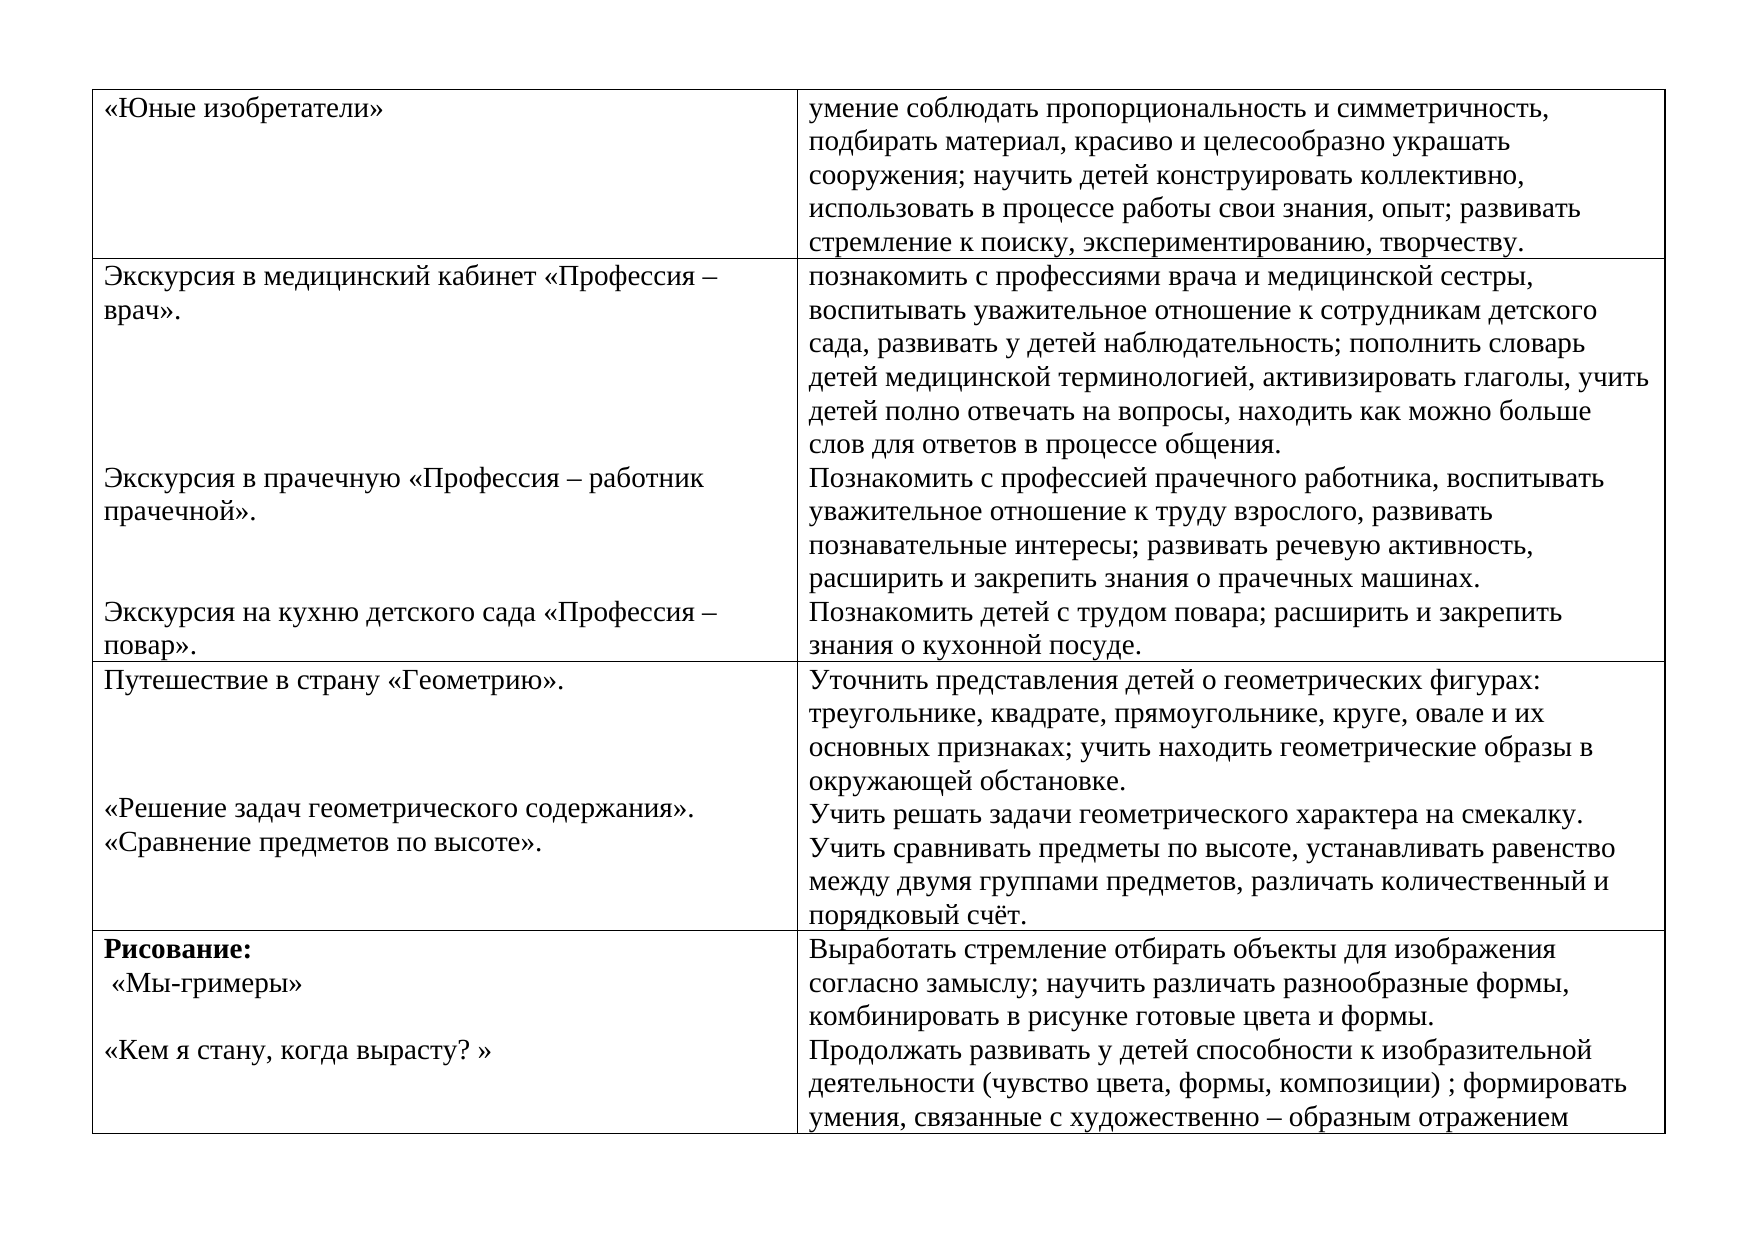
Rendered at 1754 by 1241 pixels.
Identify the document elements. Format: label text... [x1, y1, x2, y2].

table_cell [798, 931, 1664, 1133]
table_cell познакомить с профессиями врача и медицинской сестры, воспитывать уважительное отношение к сотрудникам детского сада, развивать у детей наблюдательность; пополнить словарь детей медицинской терминологией, активизировать глаголы, учить детей полно отвечать на вопросы, находить как можно больше слов для ответов в процессе общения. Познакомить с профессией прачечного работника, воспитывать уважительное отношение к труду взрослого, развивать познавательные интересы; развивать речевую активность, расширить и закрепить знания о прачечных машинах. Познакомить детей с трудом повара; расширить и закрепить знания о кухонной посуде. [798, 259, 1664, 661]
table_cell Уточнить представления детей о геометрических фигурах: треугольнике, квадрате, прямоугольнике, круге, овале и их основных признаках; учить находить геометрические образы в окружающей обстановке. Учить решать задачи геометрического характера на смекалку. Учить сравнивать предметы по высоте, устанавливать равенство между двумя группами предметов, различать количественный и порядковый счёт. [798, 662, 1664, 930]
table_cell Путешествие в страну «Геометрию». «Решение задач геометрического содержания». «Сравнение предметов по высоте». [93, 662, 797, 930]
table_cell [93, 931, 797, 1133]
table_cell Экскурсия в медицинский кабинет «Профессия – врач». Экскурсия в прачечную «Профессия – работник прачечной». Экскурсия на кухню детского сада «Профессия – повар». [93, 259, 797, 661]
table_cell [93, 90, 797, 257]
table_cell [798, 90, 1664, 257]
